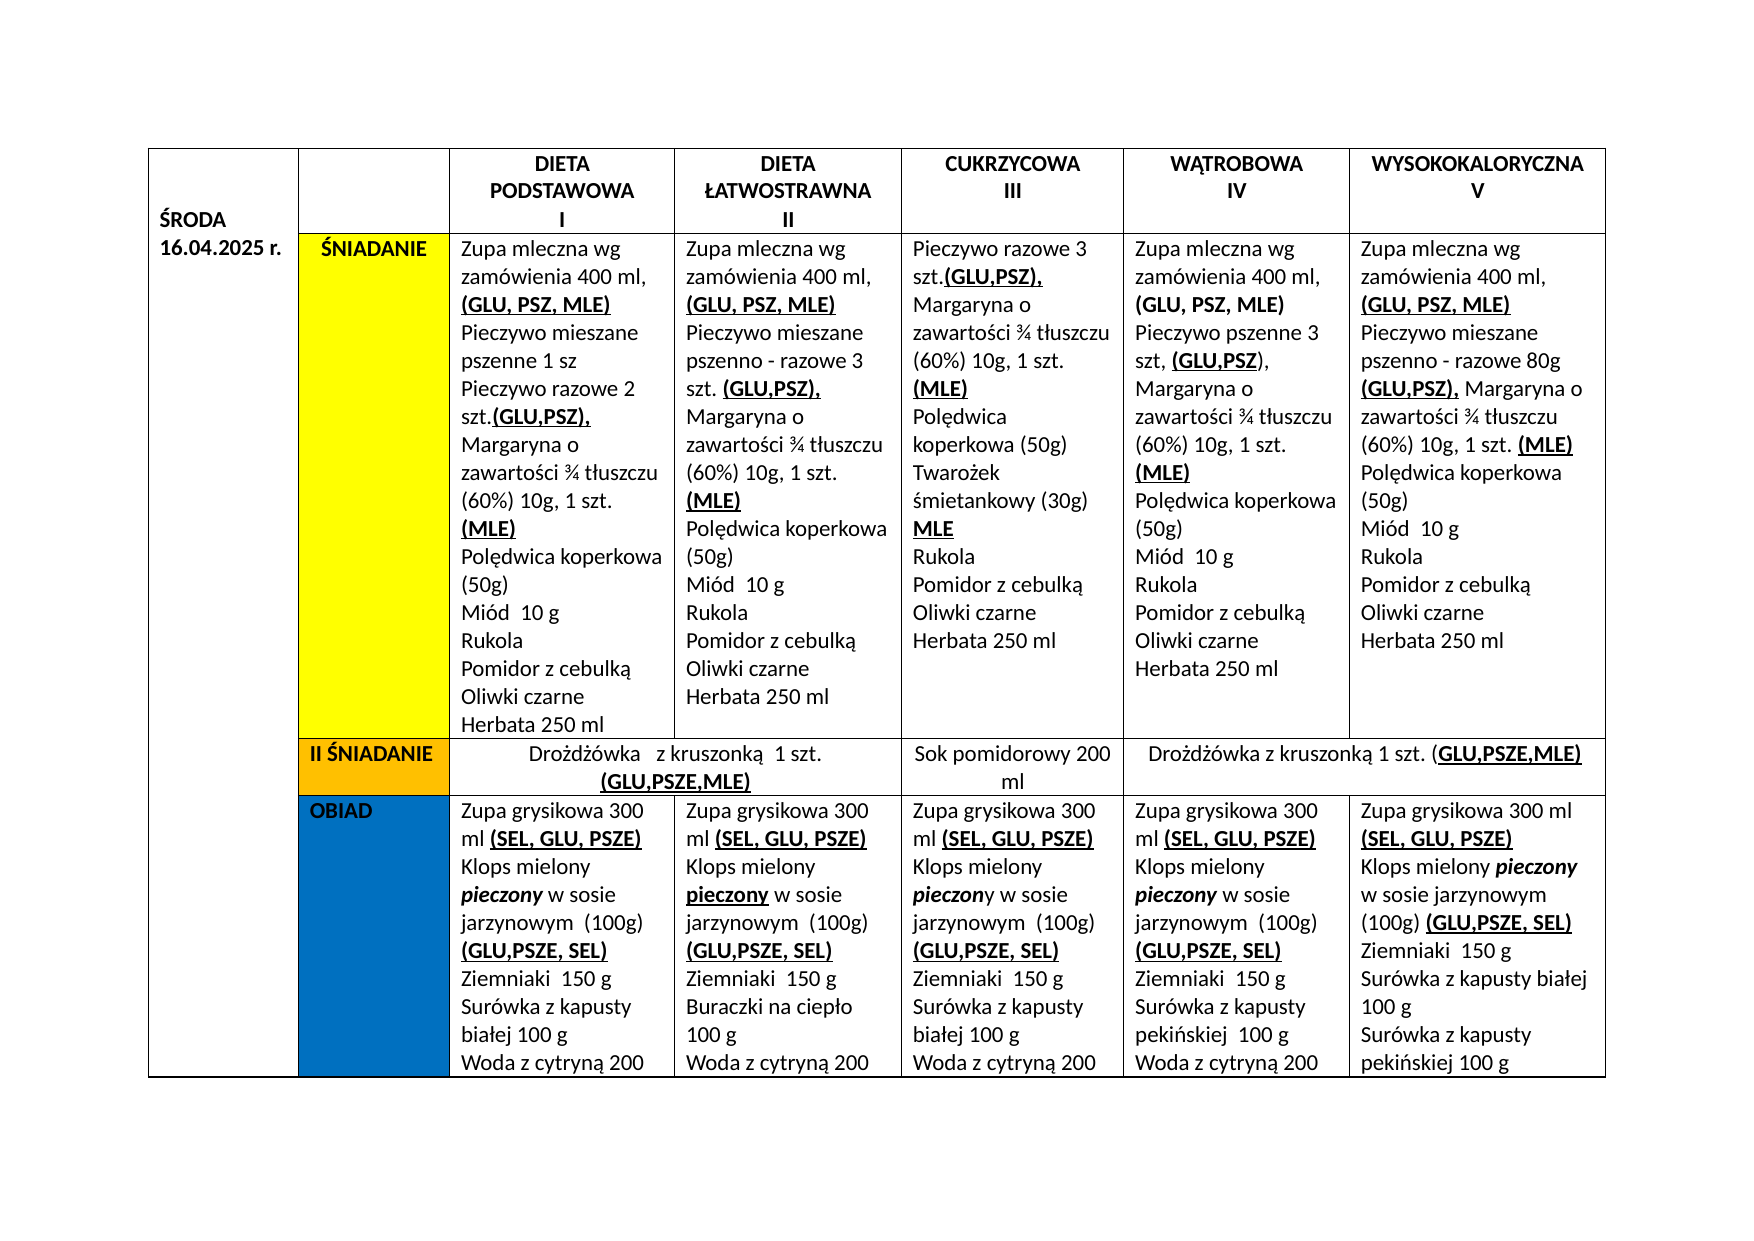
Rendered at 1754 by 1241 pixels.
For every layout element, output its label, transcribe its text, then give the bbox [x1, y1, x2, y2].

table_cell Drożdżówka z kruszonką 1 szt. (GLU,PSZE,MLE) [450, 739, 901, 795]
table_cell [1124, 796, 1349, 1076]
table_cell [902, 796, 1123, 1076]
table_header CUKRZYCOWA III [902, 149, 1123, 233]
table_cell Zupa mleczna wg zamówienia 400 ml, (GLU, PSZ, MLE) Pieczywo pszenne 3 szt, (GLU,PSZ), Margaryna o zawartości ¾ tłuszczu (60%) 10g, 1 szt. (MLE) Polędwica koperkowa (50g) Miód 10 g Rukola Pomidor z cebulką Oliwki czarne Herbata 250 ml [1124, 234, 1349, 738]
table_header WĄTROBOWA IV [1124, 149, 1349, 233]
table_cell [450, 796, 674, 1076]
table_header WYSOKOKALORYCZNA V [1350, 149, 1605, 233]
table_cell Zupa mleczna wg zamówienia 400 ml, (GLU, PSZ, MLE) Pieczywo mieszane pszenne 1 sz Pieczywo razowe 2 szt.(GLU,PSZ), Margaryna o zawartości ¾ tłuszczu (60%) 10g, 1 szt. (MLE) Polędwica koperkowa (50g) Miód 10 g Rukola Pomidor z cebulką Oliwki czarne Herbata 250 ml [450, 234, 674, 738]
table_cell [1350, 796, 1605, 1076]
table_cell Pieczywo razowe 3 szt.(GLU,PSZ), Margaryna o zawartości ¾ tłuszczu (60%) 10g, 1 szt. (MLE) Polędwica koperkowa (50g) Twarożek śmietankowy (30g) MLE Rukola Pomidor z cebulką Oliwki czarne Herbata 250 ml [902, 234, 1123, 738]
table_cell OBIAD [299, 796, 449, 1076]
table_header ŚRODA 16.04.2025 r. [149, 149, 298, 1076]
table_cell Drożdżówka z kruszonką 1 szt. (GLU,PSZE,MLE) [1124, 739, 1605, 795]
table_cell Zupa mleczna wg zamówienia 400 ml, (GLU, PSZ, MLE) Pieczywo mieszane pszenno - razowe 3 szt. (GLU,PSZ), Margaryna o zawartości ¾ tłuszczu (60%) 10g, 1 szt. (MLE) Polędwica koperkowa (50g) Miód 10 g Rukola Pomidor z cebulką Oliwki czarne Herbata 250 ml [675, 234, 901, 738]
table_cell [675, 796, 901, 1076]
table_cell Sok pomidorowy 200 ml [902, 739, 1123, 795]
table_cell ŚNIADANIE [299, 234, 449, 738]
table_header DIETA ŁATWOSTRAWNA II [675, 149, 901, 233]
table_cell II ŚNIADANIE [299, 739, 449, 795]
table_header [299, 149, 449, 233]
table_header DIETA PODSTAWOWA I [450, 149, 674, 233]
table_cell Zupa mleczna wg zamówienia 400 ml, (GLU, PSZ, MLE) Pieczywo mieszane pszenno - razowe 80g (GLU,PSZ), Margaryna o zawartości ¾ tłuszczu (60%) 10g, 1 szt. (MLE) Polędwica koperkowa (50g) Miód 10 g Rukola Pomidor z cebulką Oliwki czarne Herbata 250 ml [1350, 234, 1605, 738]
